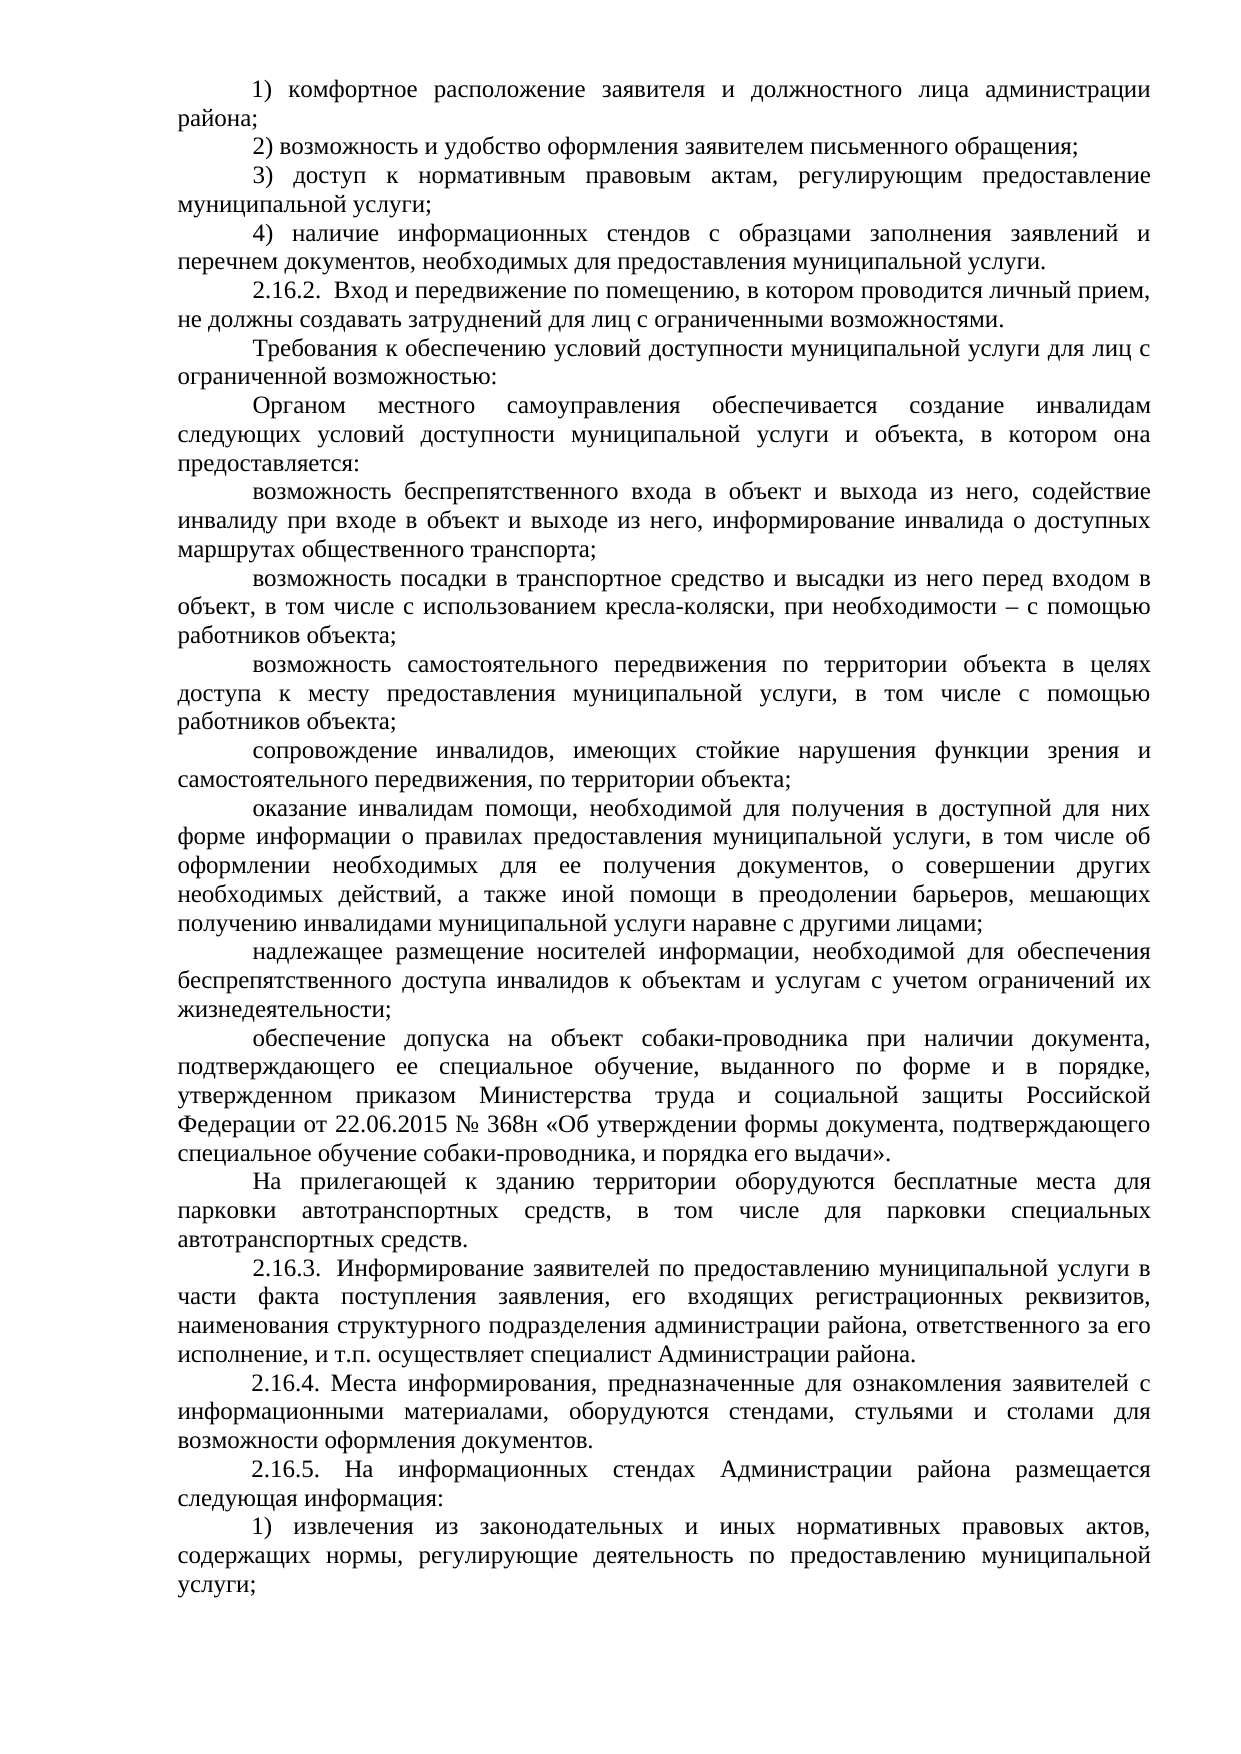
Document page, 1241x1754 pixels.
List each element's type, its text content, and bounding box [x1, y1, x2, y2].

text 2.16.4. Места информирования, предназначенные для ознакомления заявителей с информационными материалами, оборудуются стендами, стульями и столами для возможности оформления документов. [177, 1368, 1152, 1454]
text обеспечение допуска на объект собаки-проводника при наличии документа, подтверждающего ее специальное обучение, выданного по форме и в порядке, утвержденном приказом Министерства труда и социальной защиты Российской Федерации от 22.06.2015 № 368н «Об утверждении формы документа, подтверждающего специальное обучение собаки-проводника, и порядка его выдачи». [177, 1023, 1152, 1166]
text На прилегающей к зданию территории оборудуются бесплатные места для парковки автотранспортных средств, в том числе для парковки специальных автотранспортных средств. [177, 1166, 1152, 1253]
text 2.16.3. Информирование заявителей по предоставлению муниципальной услуги в части факта поступления заявления, его входящих регистрационных реквизитов, наименования структурного подразделения администрации района, ответственного за его исполнение, и т.п. осуществляет специалист Администрации района. [177, 1253, 1152, 1368]
text возможность самостоятельного передвижения по территории объекта в целях доступа к месту предоставления муниципальной услуги, в том числе с помощью работников объекта; [177, 649, 1152, 735]
text 2.16.5. На информационных стендах Администрации района размещается следующая информация: [177, 1454, 1152, 1511]
text 3) доступ к нормативным правовым актам, регулирующим предоставление муниципальной услуги; [177, 160, 1152, 218]
text 2) возможность и удобство оформления заявителем письменного обращения; [177, 131, 1152, 160]
text 4) наличие информационных стендов с образцами заполнения заявлений и перечнем документов, необходимых для предоставления муниципальной услуги. [177, 218, 1152, 275]
text 1) комфортное расположение заявителя и должностного лица администрации района; [177, 74, 1152, 131]
text 2.16.2. Вход и передвижение по помещению, в котором проводится личный прием, не должны создавать затруднений для лиц с ограниченными возможностями. [177, 275, 1152, 333]
text сопровождение инвалидов, имеющих стойкие нарушения функции зрения и самостоятельного передвижения, по территории объекта; [177, 735, 1152, 793]
text 1) извлечения из законодательных и иных нормативных правовых актов, содержащих нормы, регулирующие деятельность по предоставлению муниципальной услуги; [177, 1511, 1152, 1598]
text надлежащее размещение носителей информации, необходимой для обеспечения беспрепятственного доступа инвалидов к объектам и услугам с учетом ограничений их жизнедеятельности; [177, 936, 1152, 1023]
text Органом местного самоуправления обеспечивается создание инвалидам следующих условий доступности муниципальной услуги и объекта, в котором она предоставляется: [177, 390, 1152, 476]
text Требования к обеспечению условий доступности муниципальной услуги для лиц с ограниченной возможностью: [177, 333, 1152, 390]
text оказание инвалидам помощи, необходимой для получения в доступной для них форме информации о правилах предоставления муниципальной услуги, в том числе об оформлении необходимых для ее получения документов, о совершении других необходимых действий, а также иной помощи в преодолении барьеров, мешающих получению инвалидами муниципальной услуги наравне с другими лицами; [177, 793, 1152, 936]
text возможность беспрепятственного входа в объект и выхода из него, содействие инвалиду при входе в объект и выходе из него, информирование инвалида о доступных маршрутах общественного транспорта; [177, 476, 1152, 563]
text возможность посадки в транспортное средство и высадки из него перед входом в объект, в том числе с использованием кресла-коляски, при необходимости – с помощью работников объекта; [177, 563, 1152, 649]
